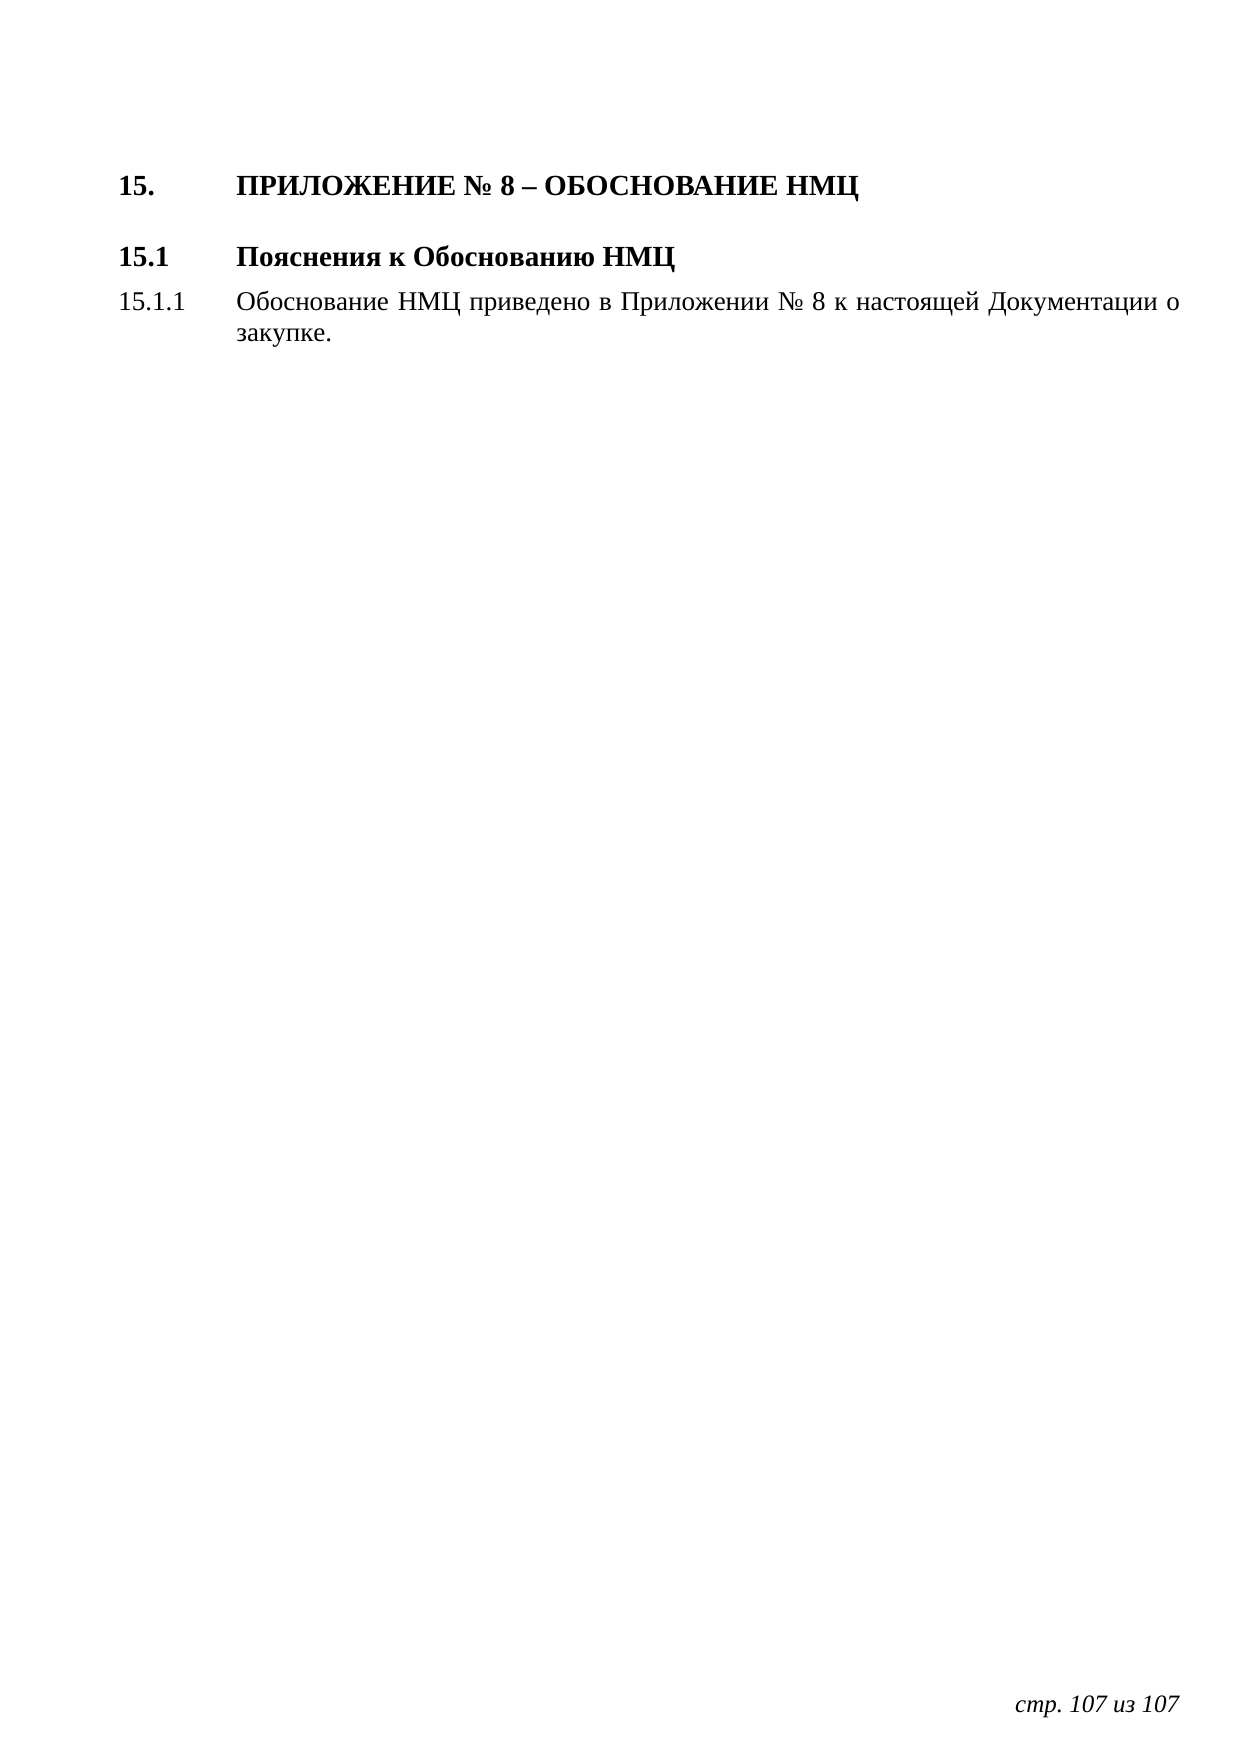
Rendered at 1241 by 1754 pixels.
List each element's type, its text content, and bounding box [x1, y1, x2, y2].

subtitle Пояснения к Обоснованию НМЦ [118, 239, 1181, 273]
list Обоснование НМЦ приведено в Приложении № 8 к настоящей Документации о закупке. [118, 285, 1181, 347]
subtitle ПРИЛОЖЕНИЕ № 8 – Обоснование НМЦ [118, 168, 1181, 202]
